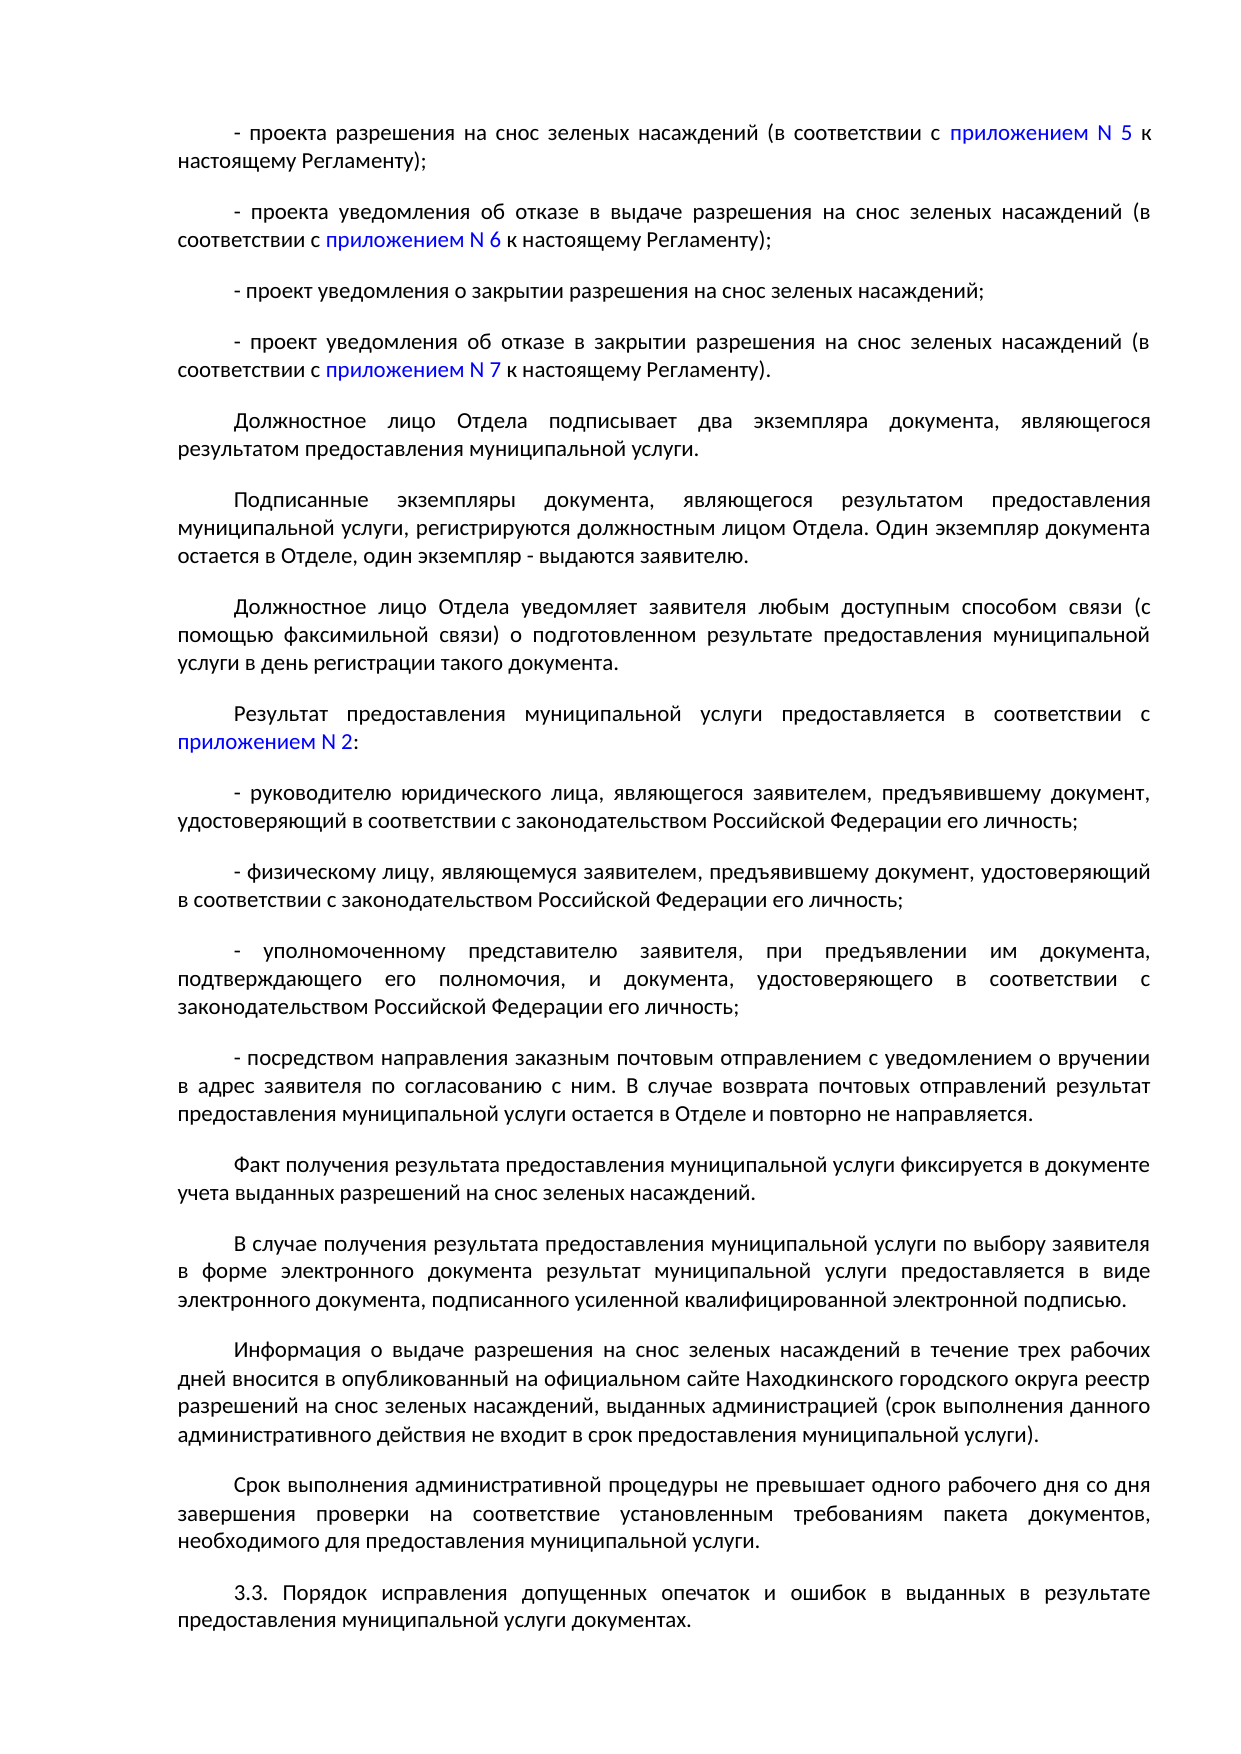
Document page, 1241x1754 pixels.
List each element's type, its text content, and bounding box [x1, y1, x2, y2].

text Срок выполнения административной процедуры не превышает одного рабочего дня со дня завершения проверки на соответствие установленным требованиям пакета документов, необходимого для предоставления муниципальной услуги. [177, 1471, 1152, 1555]
text Должностное лицо Отдела подписывает два экземпляра документа, являющегося результатом предоставления муниципальной услуги. [177, 406, 1152, 462]
text - уполномоченному представителю заявителя, при предъявлении им документа, подтверждающего его полномочия, и документа, удостоверяющего в соответствии с законодательством Российской Федерации его личность; [177, 936, 1152, 1020]
text - проекта уведомления об отказе в выдаче разрешения на снос зеленых насаждений (в соответствии с приложением N 6 к настоящему Регламенту); [177, 197, 1152, 253]
text Результат предоставления муниципальной услуги предоставляется в соответствии с приложением N 2: [177, 699, 1152, 755]
text В случае получения результата предоставления муниципальной услуги по выбору заявителя в форме электронного документа результат муниципальной услуги предоставляется в виде электронного документа, подписанного усиленной квалифицированной электронной подписью. [177, 1229, 1152, 1313]
text - проект уведомления о закрытии разрешения на снос зеленых насаждений; [177, 276, 1152, 304]
text Подписанные экземпляры документа, являющегося результатом предоставления муниципальной услуги, регистрируются должностным лицом Отдела. Один экземпляр документа остается в Отделе, один экземпляр - выдаются заявителю. [177, 485, 1152, 569]
text - проект уведомления об отказе в закрытии разрешения на снос зеленых насаждений (в соответствии с приложением N 7 к настоящему Регламенту). [177, 327, 1152, 383]
text Информация о выдаче разрешения на снос зеленых насаждений в течение трех рабочих дней вносится в опубликованный на официальном сайте Находкинского городского округа реестр разрешений на снос зеленых насаждений, выданных администрацией (срок выполнения данного административного действия не входит в срок предоставления муниципальной услуги). [177, 1336, 1152, 1448]
text Факт получения результата предоставления муниципальной услуги фиксируется в документе учета выданных разрешений на снос зеленых насаждений. [177, 1150, 1152, 1206]
text - посредством направления заказным почтовым отправлением с уведомлением о вручении в адрес заявителя по согласованию с ним. В случае возврата почтовых отправлений результат предоставления муниципальной услуги остается в Отделе и повторно не направляется. [177, 1043, 1152, 1127]
text - руководителю юридического лица, являющегося заявителем, предъявившему документ, удостоверяющий в соответствии с законодательством Российской Федерации его личность; [177, 778, 1152, 834]
text - проекта разрешения на снос зеленых насаждений (в соответствии с приложением N 5 к настоящему Регламенту); [177, 118, 1152, 174]
text 3.3. Порядок исправления допущенных опечаток и ошибок в выданных в результате предоставления муниципальной услуги документах. [177, 1578, 1152, 1634]
text Должностное лицо Отдела уведомляет заявителя любым доступным способом связи (с помощью факсимильной связи) о подготовленном результате предоставления муниципальной услуги в день регистрации такого документа. [177, 592, 1152, 676]
text - физическому лицу, являющемуся заявителем, предъявившему документ, удостоверяющий в соответствии с законодательством Российской Федерации его личность; [177, 857, 1152, 913]
